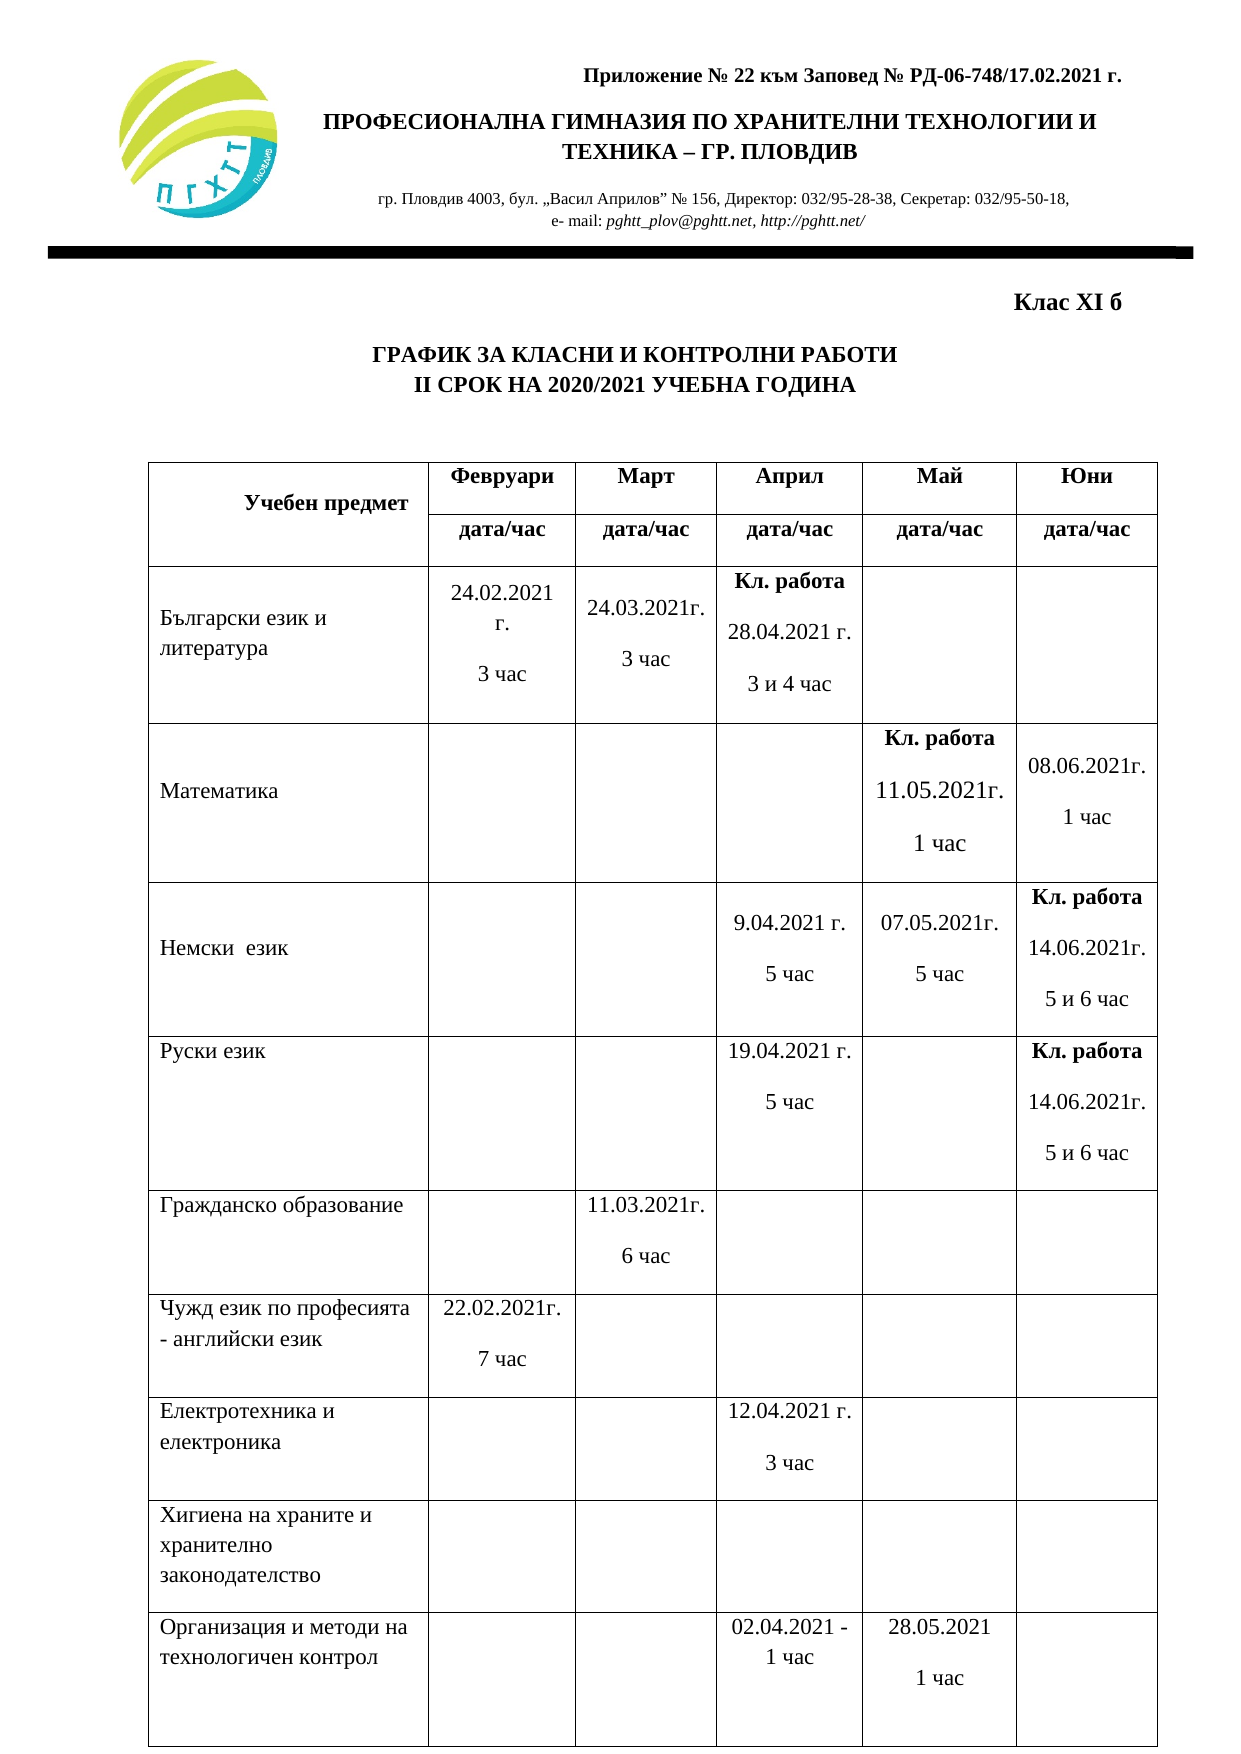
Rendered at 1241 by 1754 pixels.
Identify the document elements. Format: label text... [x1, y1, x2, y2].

table_cell [1017, 1295, 1157, 1397]
table_cell Чужд език по професията - английски език [149, 1295, 428, 1397]
table_cell Кл. работа 14.06.2021г. 5 и 6 час [1017, 883, 1157, 1036]
table_header Учебен предмет [149, 463, 428, 566]
table_header Март [576, 463, 716, 514]
picture [117, 58, 279, 220]
table_cell [576, 724, 716, 882]
table_cell [576, 1037, 716, 1190]
table_cell Български език и литература [149, 567, 428, 723]
table_header Юни [1017, 463, 1157, 514]
text II СРОК НА 2020/2021 УЧЕБНА ГОДИНА [148, 371, 1122, 397]
table_cell [429, 883, 575, 1036]
table_cell 07.05.2021г. 5 час [863, 883, 1016, 1036]
table_cell 22.02.2021г. 7 час [429, 1295, 575, 1397]
table_cell дата/час [576, 515, 716, 566]
table_cell дата/час [429, 515, 575, 566]
table_cell Руски език [149, 1037, 428, 1190]
table_cell дата/час [717, 515, 862, 566]
table_cell [1017, 1398, 1157, 1500]
table_cell [429, 724, 575, 882]
table_cell дата/час [863, 515, 1016, 566]
table_cell 28.05.2021 1 час [863, 1613, 1016, 1746]
table_cell 02.04.2021 - 1 час [717, 1613, 862, 1746]
table_cell [576, 1613, 716, 1746]
table_cell [717, 724, 862, 882]
table_cell [863, 1037, 1016, 1190]
text e- mail: pghtt_plov@pghtt.net, http://pghtt.net/ [148, 211, 1120, 230]
table_cell [1017, 1501, 1157, 1612]
table_cell Кл. работа 14.06.2021г. 5 и 6 час [1017, 1037, 1157, 1190]
table_header Април [717, 463, 862, 514]
table_cell Кл. работа 11.05.2021г. 1 час [863, 724, 1016, 882]
text ПРОФЕСИОНАЛНА ГИМНАЗИЯ ПО ХРАНИТЕЛНИ ТЕХНОЛОГИИ И ТЕХНИКА – ГР. ПЛОВДИВ [279, 108, 1122, 164]
table_cell 24.03.2021г. 3 час [576, 567, 716, 723]
text Клас XI б [148, 287, 1122, 316]
table_cell [429, 1501, 575, 1612]
table_cell [1017, 1613, 1157, 1746]
text Приложение № 22 към Заповед № РД-06-748/17.02.2021 г. [279, 63, 1122, 87]
table_cell Гражданско образование [149, 1191, 428, 1293]
table_cell [1017, 1191, 1157, 1293]
table_cell [576, 1501, 716, 1612]
table_cell Кл. работа 28.04.2021 г. 3 и 4 час [717, 567, 862, 723]
table_cell [429, 1398, 575, 1500]
table_cell Организация и методи на технологичен контрол [149, 1613, 428, 1746]
table_cell [576, 1295, 716, 1397]
table_cell [863, 1191, 1016, 1293]
table_cell Хигиена на храните и хранително законодателство [149, 1501, 428, 1612]
table_header Февруари [429, 463, 575, 514]
table_cell 19.04.2021 г. 5 час [717, 1037, 862, 1190]
table_cell [717, 1501, 862, 1612]
table_cell [863, 567, 1016, 723]
table_cell [863, 1501, 1016, 1612]
table_cell [863, 1295, 1016, 1397]
table_cell 12.04.2021 г. 3 час [717, 1398, 862, 1500]
table_cell [429, 1191, 575, 1293]
table_cell [1017, 567, 1157, 723]
table_cell Електротехника и електроника [149, 1398, 428, 1500]
table_cell [717, 1295, 862, 1397]
table_cell [576, 883, 716, 1036]
table_cell 11.03.2021г. 6 час [576, 1191, 716, 1293]
table_header Май [863, 463, 1016, 514]
text гр. Пловдив 4003, бул. „Васил Априлов” № 156, Директор: 032/95-28-38, Секретар: 032/95-50-18, [279, 189, 1150, 208]
table_cell [576, 1398, 716, 1500]
table_cell Математика [149, 724, 428, 882]
table_cell [429, 1613, 575, 1746]
table_cell дата/час [1017, 515, 1157, 566]
table_cell [717, 1191, 862, 1293]
table_cell Немски език [149, 883, 428, 1036]
table_cell 9.04.2021 г. 5 час [717, 883, 862, 1036]
table_cell 24.02.2021 г. 3 час [429, 567, 575, 723]
table_cell [429, 1037, 575, 1190]
table_cell 08.06.2021г. 1 час [1017, 724, 1157, 882]
table_cell [863, 1398, 1016, 1500]
text ГРАФИК ЗА КЛАСНИ И КОНТРОЛНИ РАБОТИ [148, 341, 1122, 367]
